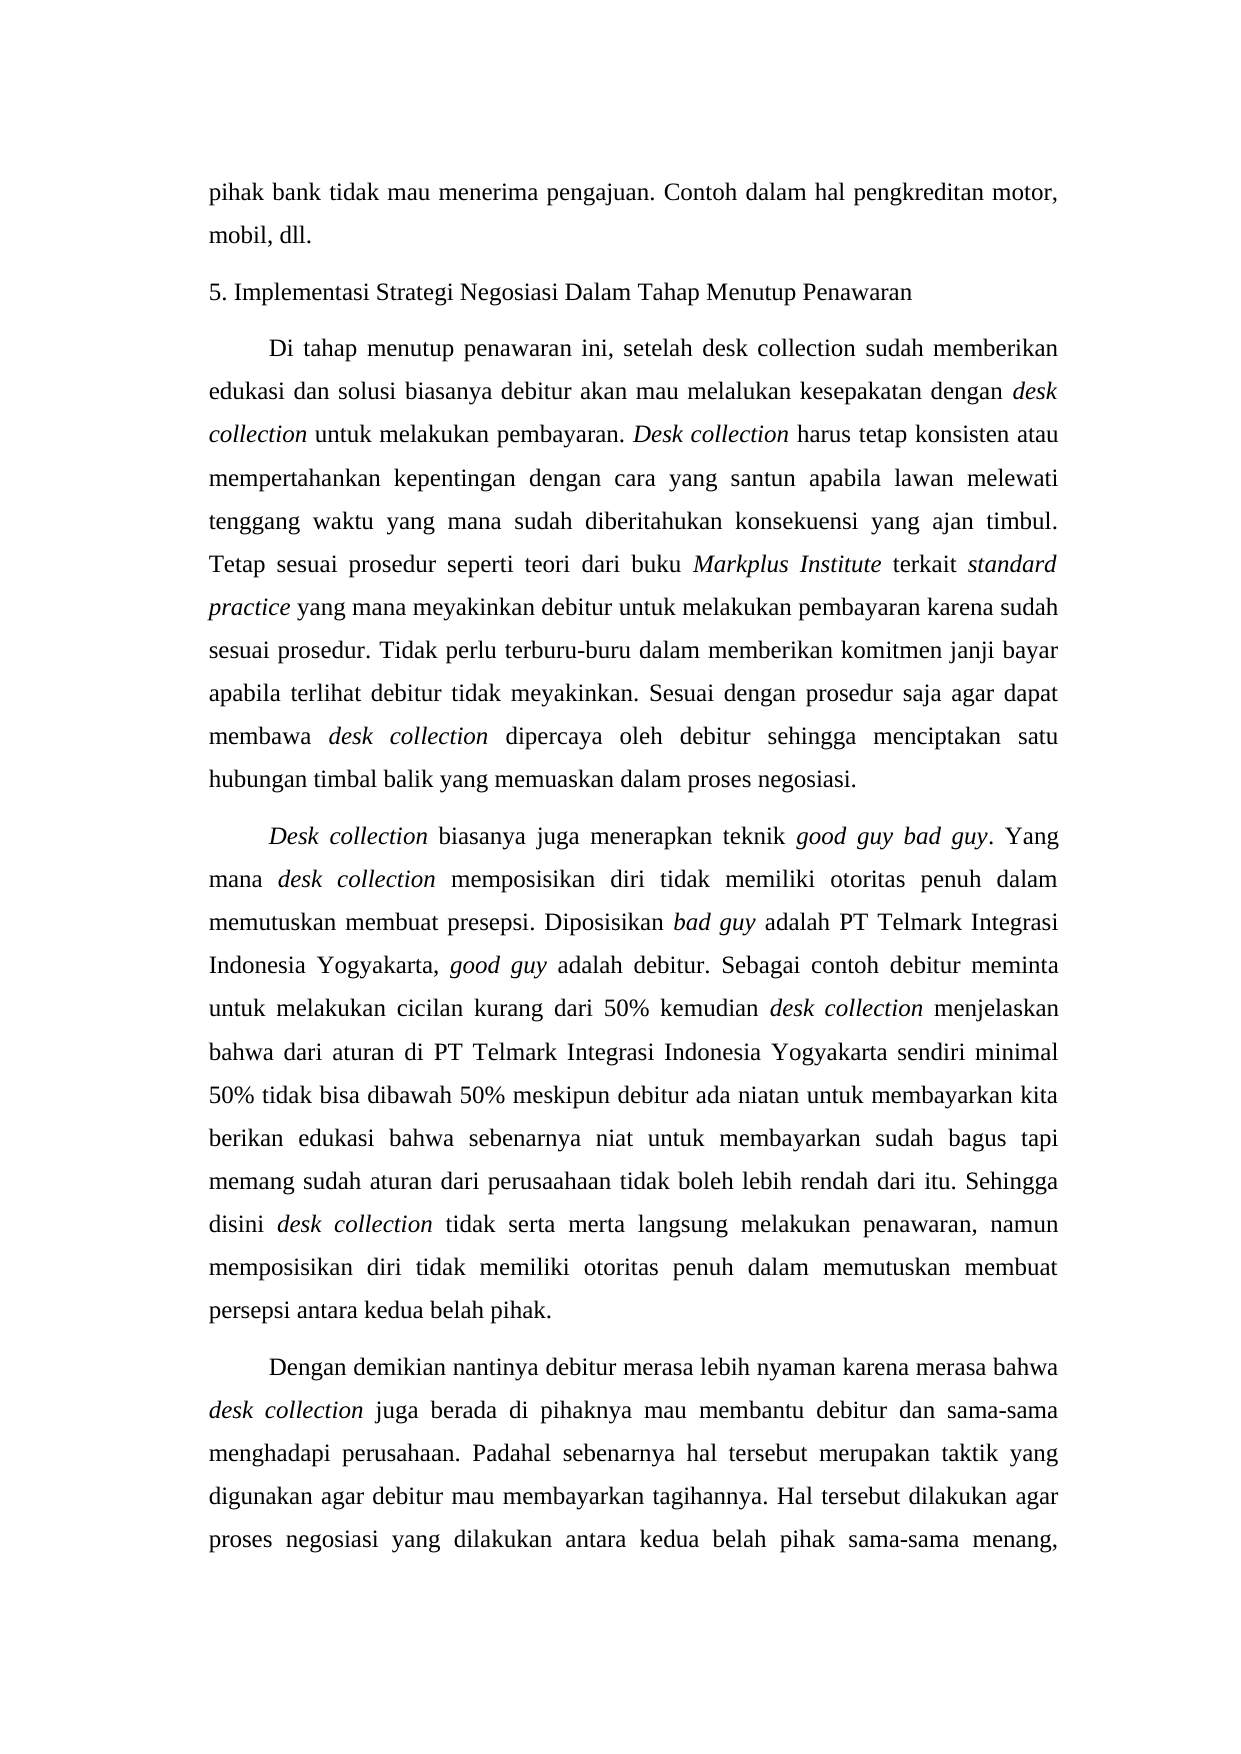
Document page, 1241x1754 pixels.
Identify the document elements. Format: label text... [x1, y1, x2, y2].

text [208, 1352, 1059, 1553]
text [208, 177, 1059, 249]
text 5. Implementasi Strategi Negosiasi Dalam Tahap Menutup Penawaran [208, 277, 1059, 306]
text Desk collection biasanya juga menerapkan teknik good guy bad guy. Yang mana desk collection memposisikan diri tidak memiliki otoritas penuh dalam memutuskan membuat presepsi. Diposisikan bad guy adalah PT Telmark Integrasi Indonesia Yogyakarta, good guy adalah debitur. Sebagai contoh debitur meminta untuk melakukan cicilan kurang dari 50% kemudian desk collection menjelaskan bahwa dari aturan di PT Telmark Integrasi Indonesia Yogyakarta sendiri minimal 50% tidak bisa dibawah 50% meskipun debitur ada niatan untuk membayarkan kita berikan edukasi bahwa sebenarnya niat untuk membayarkan sudah bagus tapi memang sudah aturan dari perusaahaan tidak boleh lebih rendah dari itu. Sehingga disini desk collection tidak serta merta langsung melakukan penawaran, namun memposisikan diri tidak memiliki otoritas penuh dalam memutuskan membuat persepsi antara kedua belah pihak. [208, 821, 1059, 1324]
text Di tahap menutup penawaran ini, setelah desk collection sudah memberikan edukasi dan solusi biasanya debitur akan mau melalukan kesepakatan dengan desk collection untuk melakukan pembayaran. Desk collection harus tetap konsisten atau mempertahankan kepentingan dengan cara yang santun apabila lawan melewati tenggang waktu yang mana sudah diberitahukan konsekuensi yang ajan timbul. Tetap sesuai prosedur seperti teori dari buku Markplus Institute terkait standard practice yang mana meyakinkan debitur untuk melakukan pembayaran karena sudah sesuai prosedur. Tidak perlu terburu-buru dalam memberikan komitmen janji bayar apabila terlihat debitur tidak meyakinkan. Sesuai dengan prosedur saja agar dapat membawa desk collection dipercaya oleh debitur sehingga menciptakan satu hubungan timbal balik yang memuaskan dalam proses negosiasi. [208, 333, 1059, 793]
